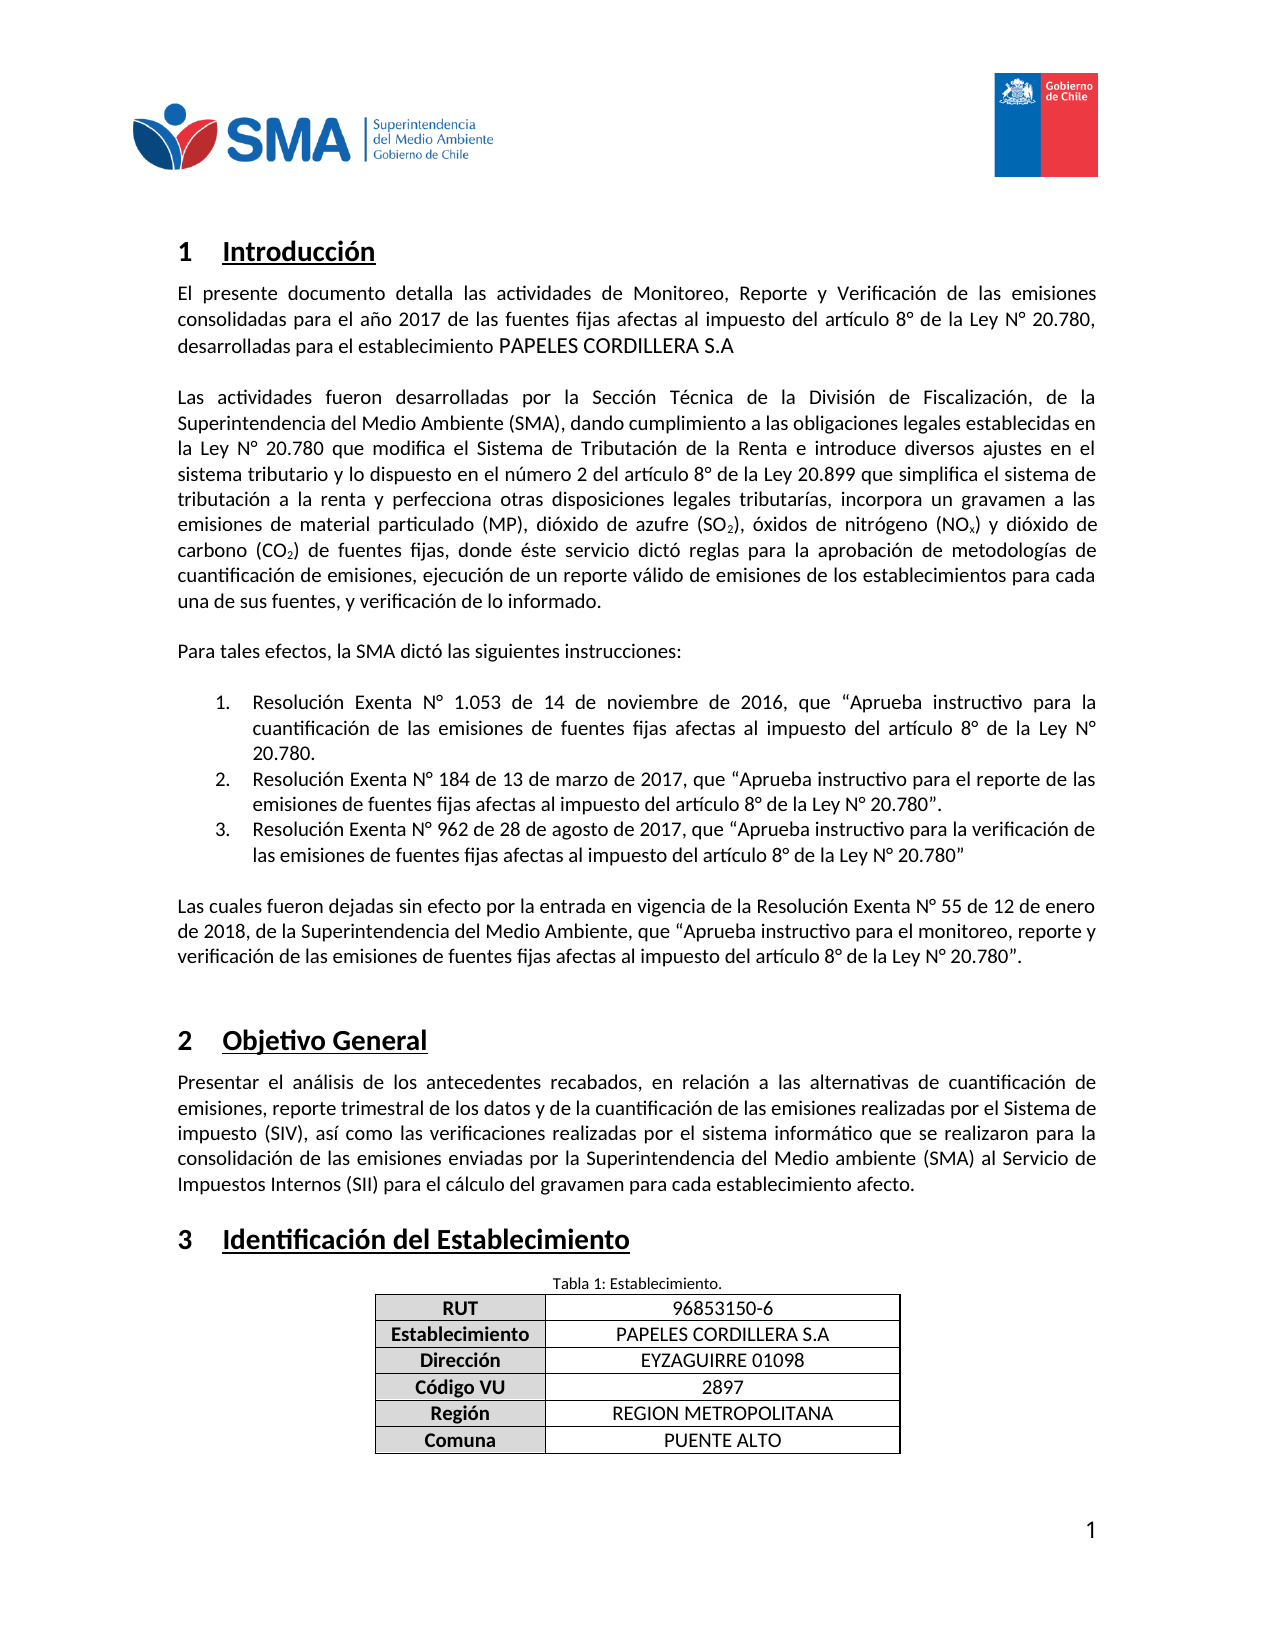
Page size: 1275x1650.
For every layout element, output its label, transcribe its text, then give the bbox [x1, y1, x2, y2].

subtitle Introducción [177, 233, 1098, 269]
text Para tales efectos, la SMA dictó las siguientes instrucciones: [177, 639, 1098, 664]
table_cell Comuna [376, 1427, 545, 1452]
table_cell REGION METROPOLITANA [546, 1401, 899, 1426]
table_cell 2897 [546, 1374, 899, 1399]
picture [102, 82, 513, 185]
text Presentar el análisis de los antecedentes recabados, en relación a las alternativas de cuantificación de emisiones, reporte trimestral de los datos y de la cuantificación de las emisiones realizadas por el Sistema de impuesto (SIV), así como las verificaciones realizadas por el sistema informático que se realizaron para la consolidación de las emisiones enviadas por la Superintendencia del Medio ambiente (SMA) al Servicio de Impuestos Internos (SII) para el cálculo del gravamen para cada establecimiento afecto. [177, 1069, 1098, 1196]
picture [994, 73, 1098, 177]
text Las actividades fueron desarrolladas por la Sección Técnica de la División de Fiscalización, de la Superintendencia del Medio Ambiente (SMA), dando cumplimiento a las obligaciones legales establecidas en la Ley N° 20.780 que modifica el Sistema de Tributación de la Renta e introduce diversos ajustes en el sistema tributario y lo dispuesto en el número 2 del artículo 8° de la Ley 20.899 que simplifica el sistema de tributación a la renta y perfecciona otras disposiciones legales tributarías, incorpora un gravamen a las emisiones de material particulado (MP), dióxido de azufre (SO2), óxidos de nitrógeno (NOx) y dióxido de carbono (CO2) de fuentes fijas, donde éste servicio dictó reglas para la aprobación de metodologías de cuantificación de emisiones, ejecución de un reporte válido de emisiones de los establecimientos para cada una de sus fuentes, y verificación de lo informado. [177, 384, 1098, 613]
list Resolución Exenta N° 962 de 28 de agosto de 2017, que “Aprueba instructivo para la verificación de las emisiones de fuentes fijas afectas al impuesto del artículo 8° de la Ley N° 20.780” [215, 817, 1098, 867]
subtitle Objetivo General [177, 1022, 1098, 1058]
subtitle Identificación del Establecimiento [177, 1221, 1098, 1257]
table_header RUT [376, 1295, 545, 1320]
table_cell PAPELES CORDILLERA S.A [546, 1321, 899, 1347]
table_cell Establecimiento [376, 1321, 545, 1347]
text El presente documento detalla las actividades de Monitoreo, Reporte y Verificación de las emisiones consolidadas para el año 2017 de las fuentes fijas afectas al impuesto del artículo 8° de la Ley N° 20.780, desarrolladas para el establecimiento PAPELES CORDILLERA S.A [177, 280, 1098, 359]
table_cell EYZAGUIRRE 01098 [546, 1348, 899, 1373]
table_cell Código VU [376, 1374, 545, 1399]
text Las cuales fueron dejadas sin efecto por la entrada en vigencia de la Resolución Exenta N° 55 de 12 de enero de 2018, de la Superintendencia del Medio Ambiente, que “Aprueba instructivo para el monitoreo, reporte y verificación de las emisiones de fuentes fijas afectas al impuesto del artículo 8° de la Ley N° 20.780”. [177, 893, 1098, 969]
table_cell PUENTE ALTO [546, 1427, 899, 1452]
list Resolución Exenta N° 1.053 de 14 de noviembre de 2016, que “Aprueba instructivo para la cuantificación de las emisiones de fuentes fijas afectas al impuesto del artículo 8° de la Ley N° 20.780. [215, 689, 1098, 766]
table_header 96853150-6 [546, 1295, 899, 1320]
table_cell Dirección [376, 1348, 545, 1373]
list Resolución Exenta N° 184 de 13 de marzo de 2017, que “Aprueba instructivo para el reporte de las emisiones de fuentes fijas afectas al impuesto del artículo 8° de la Ley N° 20.780”. [215, 766, 1098, 817]
text Tabla 1: Establecimiento. [177, 1269, 1098, 1294]
table_cell Región [376, 1401, 545, 1426]
